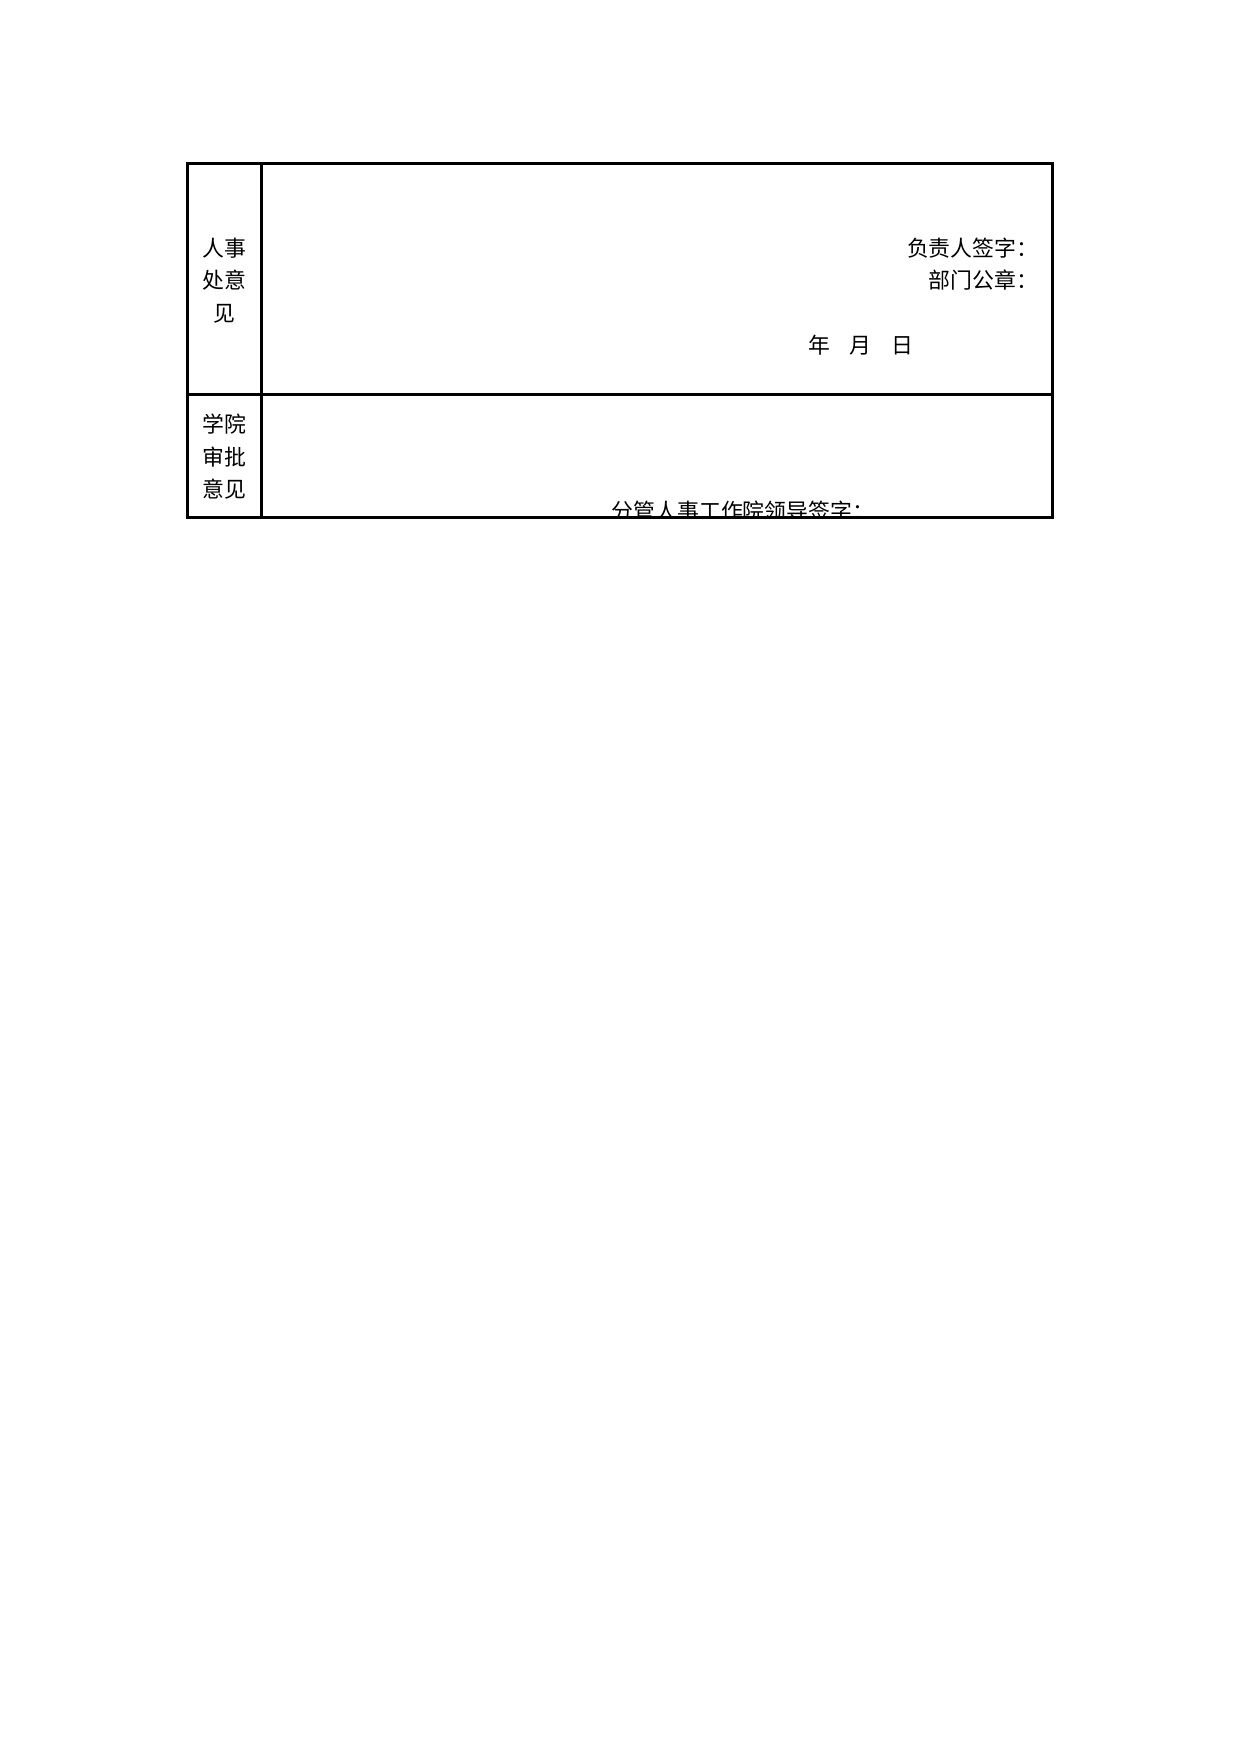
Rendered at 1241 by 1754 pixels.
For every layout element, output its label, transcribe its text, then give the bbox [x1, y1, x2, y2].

table_cell 人事处意见 [189, 165, 260, 393]
table_cell 负责人签字： 部门公章： 年 月 日 [263, 165, 1051, 393]
table_cell 分管人事工作院领导签字： 年 月 日 [263, 396, 1051, 516]
table_cell 学院审批意见 [189, 396, 260, 516]
